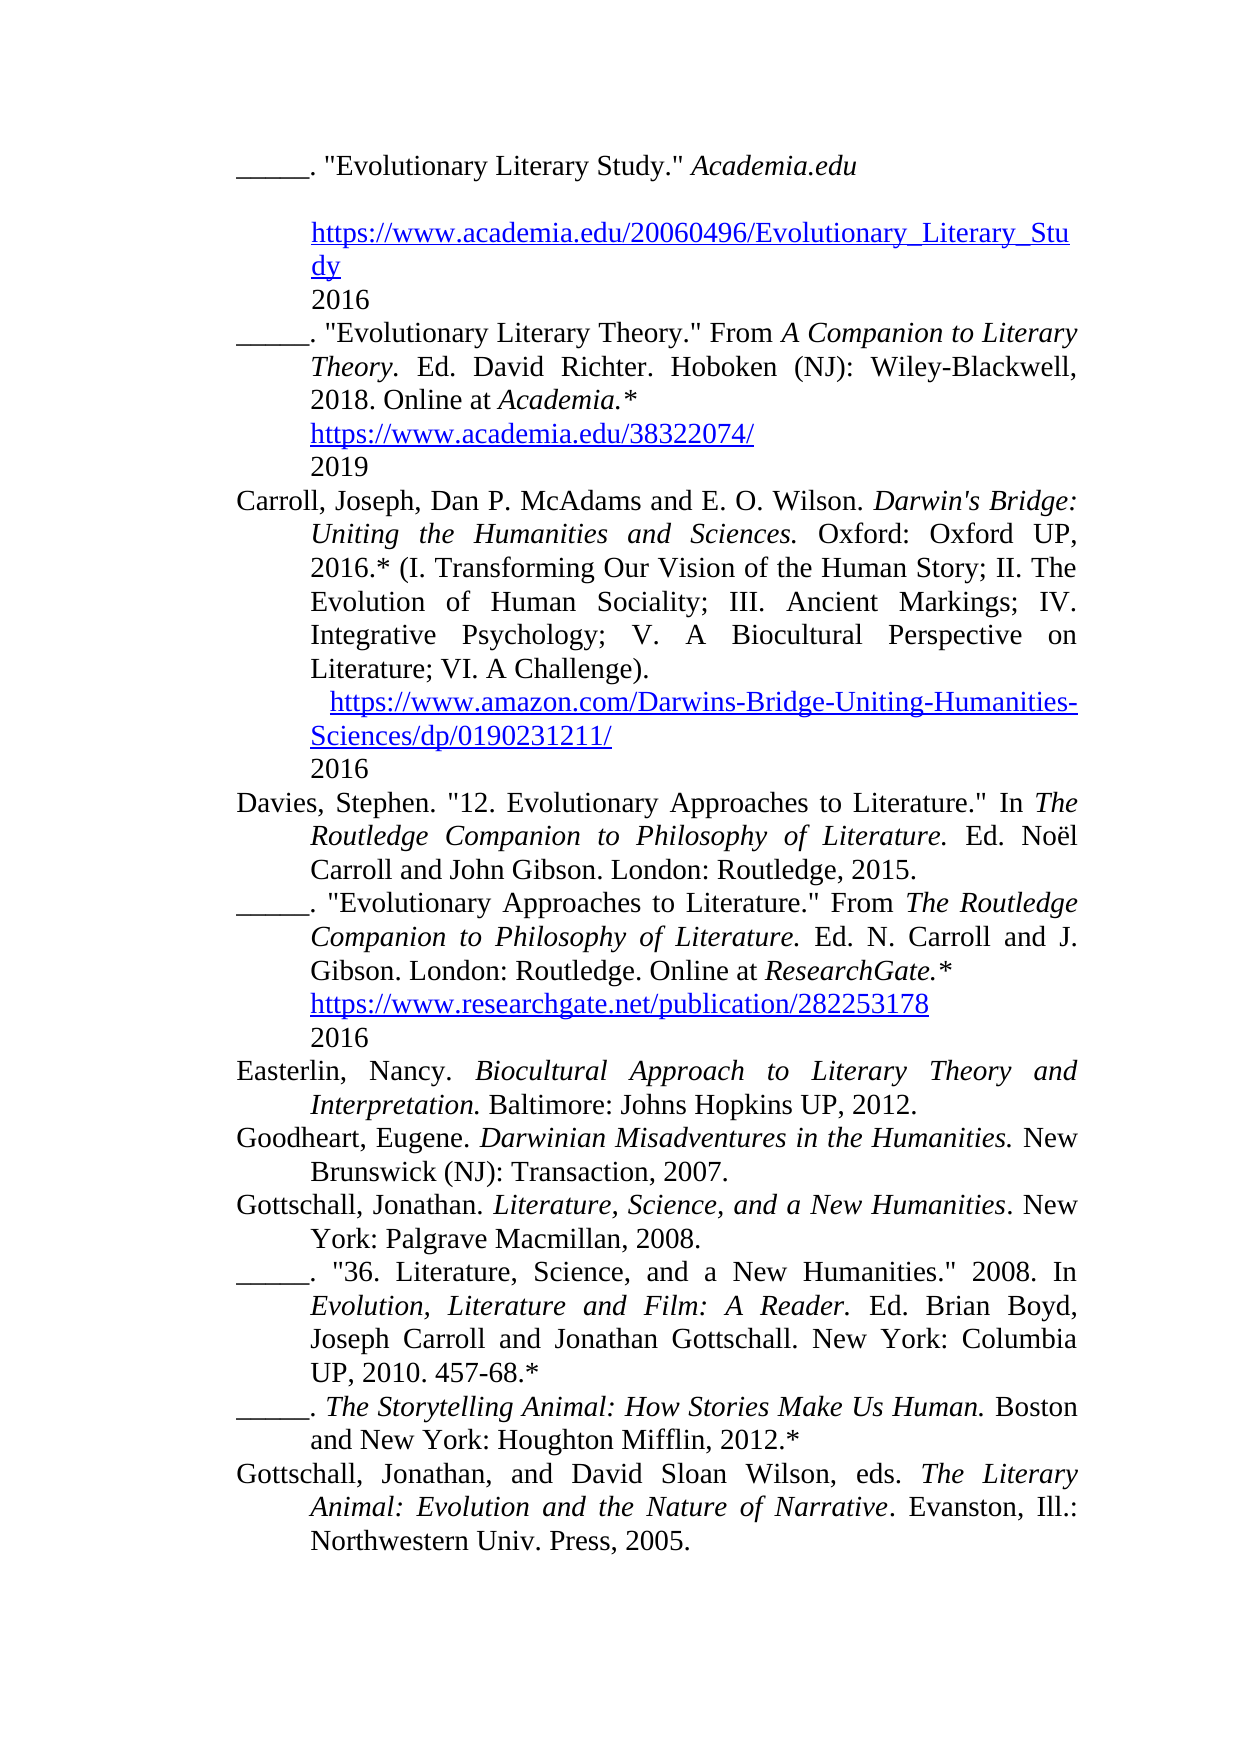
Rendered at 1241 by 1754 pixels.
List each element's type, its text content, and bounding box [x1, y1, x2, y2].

text https://www.amazon.com/Darwins-Bridge-Uniting-Humanities-Sciences/dp/0190231211/ [236, 684, 1078, 751]
text _____. "36. Literature, Science, and a New Humanities." 2008. In Evolution, Literature and Film: A Reader. Ed. Brian Boyd, Joseph Carroll and Jonathan Gottschall. New York: Columbia UP, 2010. 457-68.* [236, 1254, 1078, 1389]
text https://www.researchgate.net/publication/282253178 [236, 986, 1078, 1020]
text _____. "Evolutionary Approaches to Literature." From The Routledge Companion to Philosophy of Literature. Ed. N. Carroll and J. Gibson. London: Routledge. Online at ResearchGate.* [236, 886, 1078, 986]
text 2016 [236, 751, 1078, 785]
text Carroll, Joseph, Dan P. McAdams and E. O. Wilson. Darwin's Bridge: Uniting the Humanities and Sciences. Oxford: Oxford UP, 2016.* (I. Transforming Our Vision of the Human Story; II. The Evolution of Human Sociality; III. Ancient Markings; IV. Integrative Psychology; V. A Biocultural Perspective on Literature; VI. A Challenge). [236, 483, 1078, 684]
text 2016 [236, 1020, 1078, 1053]
text Goodheart, Eugene. Darwinian Misadventures in the Humanities. New Brunswick (NJ): Transaction, 2007. [236, 1120, 1078, 1187]
text Easterlin, Nancy. Biocultural Approach to Literary Theory and Interpretation. Baltimore: Johns Hopkins UP, 2012. [236, 1053, 1078, 1120]
text _____. The Storytelling Animal: How Stories Make Us Human. Boston and New York: Houghton Mifflin, 2012.* [236, 1389, 1078, 1456]
text Gottschall, Jonathan. Literature, Science, and a New Humanities. New York: Palgrave Macmillan, 2008. [236, 1187, 1078, 1254]
text 2016 [236, 282, 1078, 315]
text Davies, Stephen. "12. Evolutionary Approaches to Literature." In The Routledge Companion to Philosophy of Literature. Ed. Noël Carroll and John Gibson. London: Routledge, 2015. [236, 785, 1078, 886]
text _____. "Evolutionary Literary Theory." From A Companion to Literary Theory. Ed. David Richter. Hoboken (NJ): Wiley-Blackwell, 2018. Online at Academia.* [236, 315, 1078, 416]
text 2019 [236, 449, 1078, 483]
text _____. "Evolutionary Literary Study." Academia.edu [236, 148, 1078, 181]
text https://www.academia.edu/20060496/Evolutionary_Literary_Study [236, 181, 1078, 282]
text https://www.academia.edu/38322074/ [236, 416, 1078, 449]
text Gottschall, Jonathan, and David Sloan Wilson, eds. The Literary Animal: Evolution and the Nature of Narrative. Evanston, Ill.: Northwestern Univ. Press, 2005. [236, 1456, 1078, 1556]
